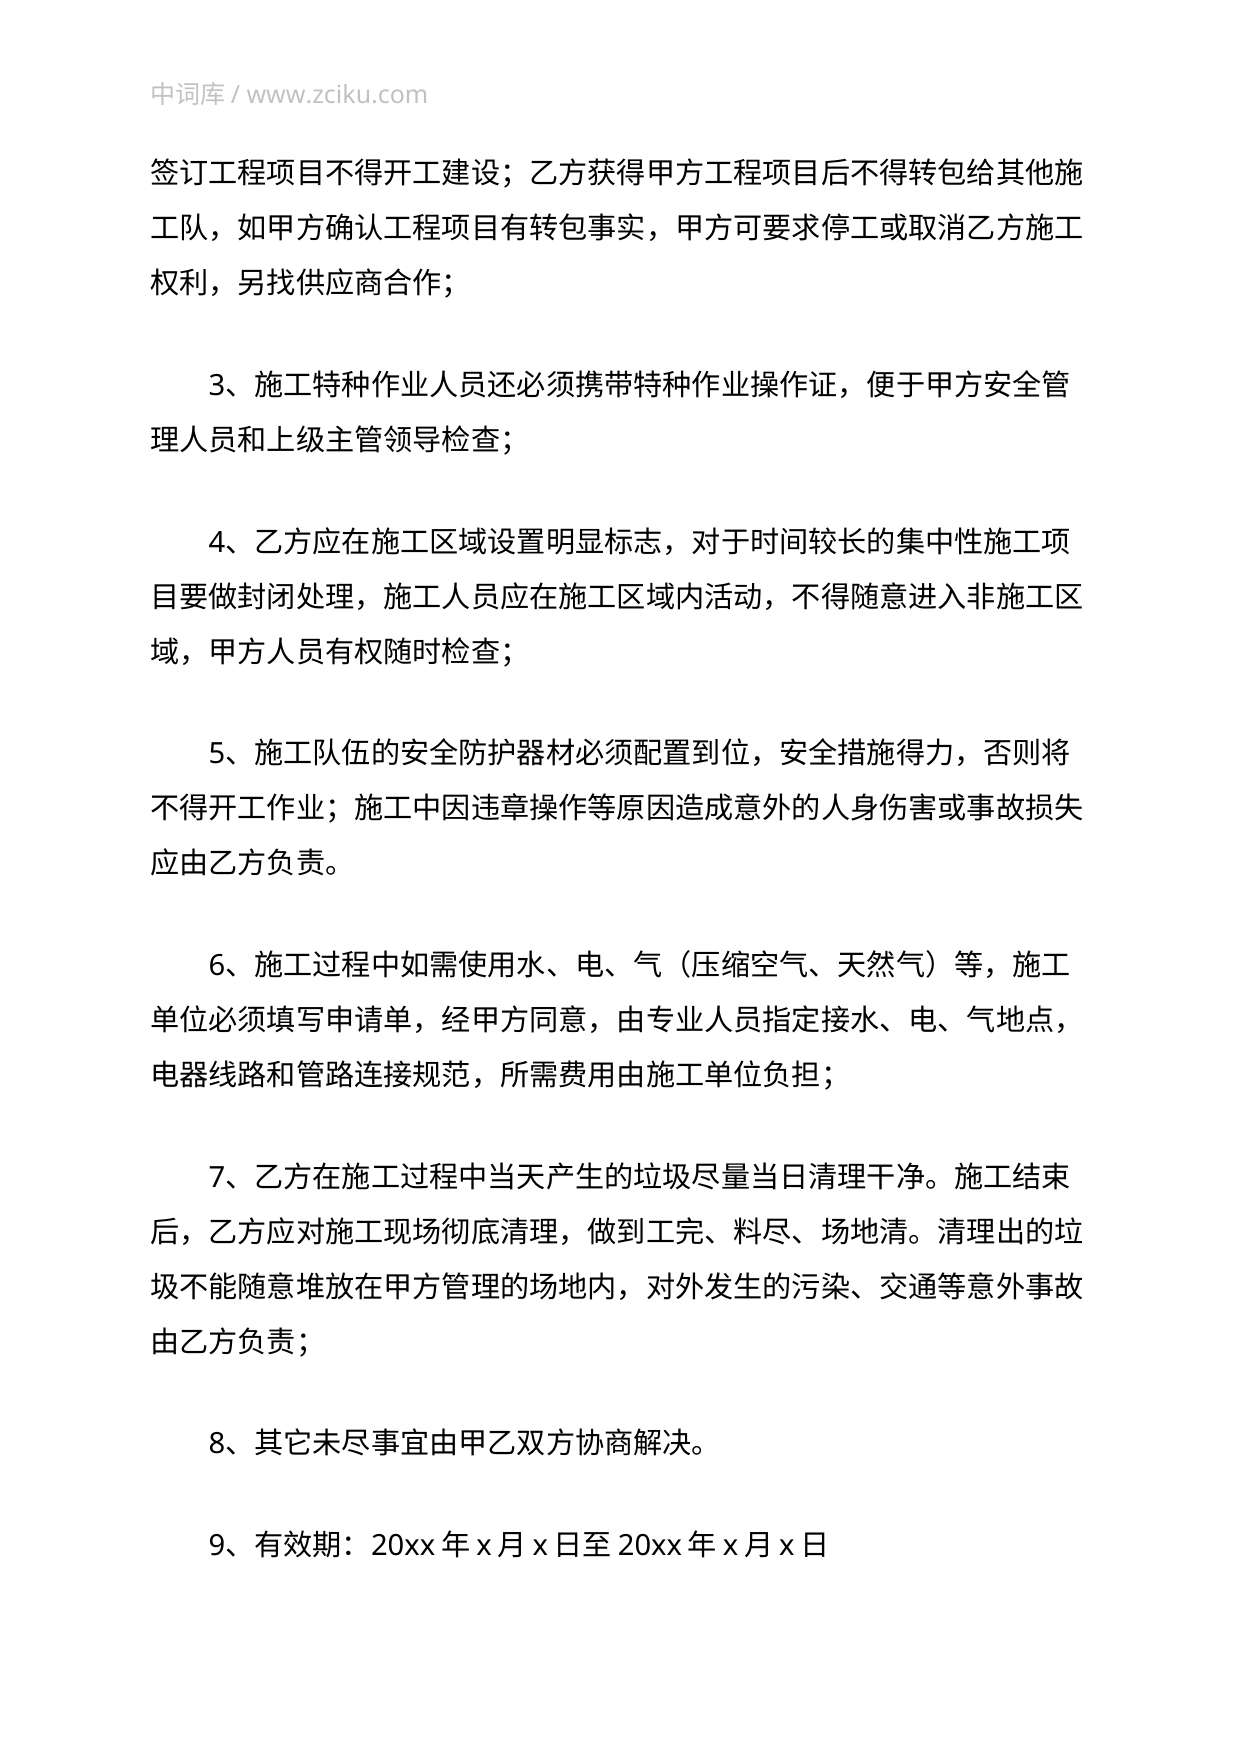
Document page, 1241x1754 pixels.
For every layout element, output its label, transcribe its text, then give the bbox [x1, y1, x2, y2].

text 8、其它未尽事宜由甲乙双方协商解决。 [150, 1420, 1090, 1462]
text 5、施工队伍的安全防护器材必须配置到位，安全措施得力，否则将不得开工作业；施工中因违章操作等原因造成意外的人身伤害或事故损失应由乙方负责。 [150, 730, 1090, 882]
text 4、乙方应在施工区域设置明显标志，对于时间较长的集中性施工项目要做封闭处理，施工人员应在施工区域内活动，不得随意进入非施工区域，甲方人员有权随时检查； [150, 518, 1090, 671]
text 6、施工过程中如需使用水、电、气（压缩空气、天然气）等，施工单位必须填写申请单，经甲方同意，由专业人员指定接水、电、气地点，电器线路和管路连接规范，所需费用由施工单位负担； [150, 942, 1090, 1094]
text 3、施工特种作业人员还必须携带特种作业操作证，便于甲方安全管理人员和上级主管领导检查； [150, 362, 1090, 459]
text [150, 150, 1090, 302]
text 9、有效期：20xx年x月x日至20xx年x月x日 [150, 1522, 1090, 1564]
text 7、乙方在施工过程中当天产生的垃圾尽量当日清理干净。施工结束后，乙方应对施工现场彻底清理，做到工完、料尽、场地清。清理出的垃圾不能随意堆放在甲方管理的场地内，对外发生的污染、交通等意外事故由乙方负责； [150, 1153, 1090, 1360]
